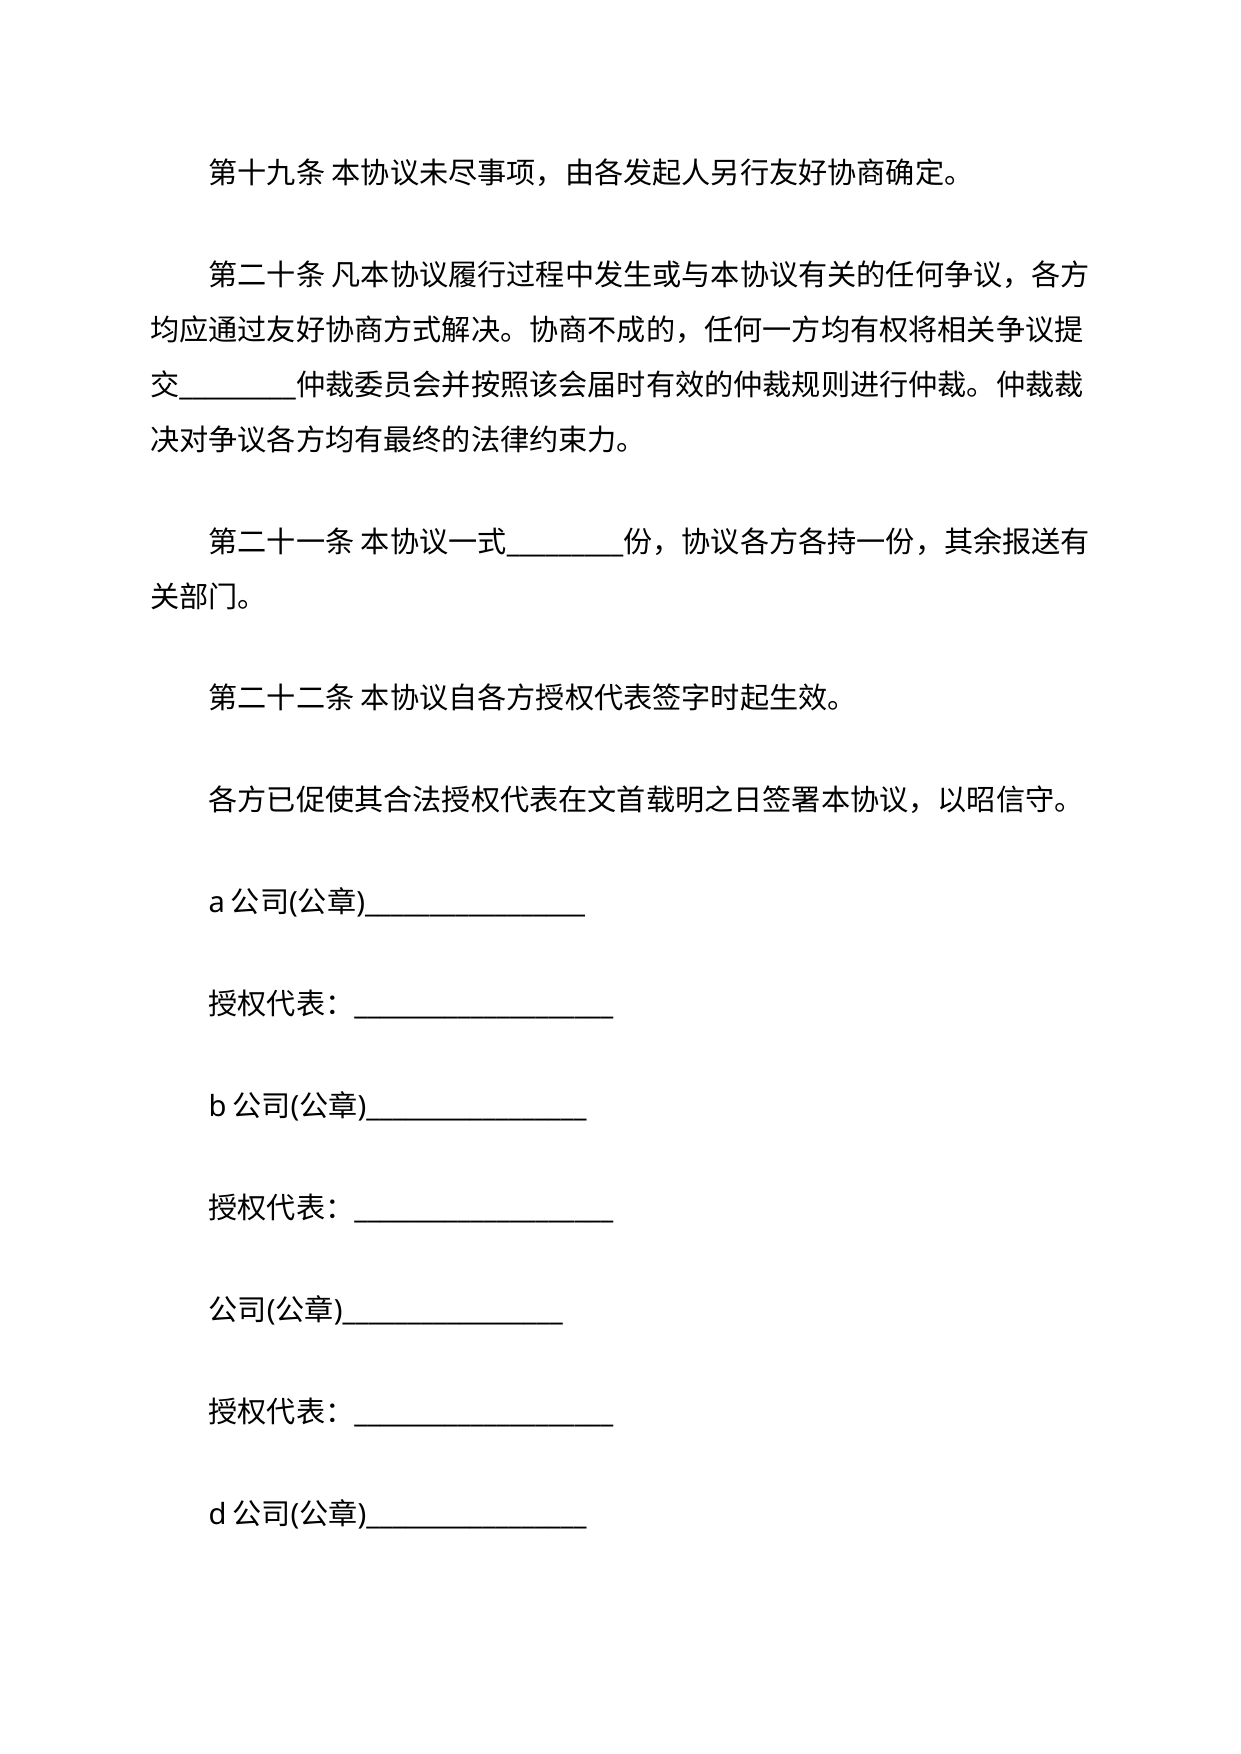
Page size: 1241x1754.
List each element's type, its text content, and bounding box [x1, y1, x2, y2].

text b公司(公章)_________________ [150, 1083, 1090, 1125]
text 授权代表：____________________ [150, 1388, 1090, 1431]
text a公司(公章)_________________ [150, 879, 1090, 921]
text 第二十二条 本协议自各方授权代表签字时起生效。 [150, 675, 1090, 717]
text 第二十一条 本协议一式_________份，协议各方各持一份，其余报送有关部门。 [150, 518, 1090, 616]
text 授权代表：____________________ [150, 1184, 1090, 1227]
text 授权代表：____________________ [150, 981, 1090, 1023]
text d公司(公章)_________________ [150, 1491, 1090, 1533]
text 第二十条 凡本协议履行过程中发生或与本协议有关的任何争议，各方均应通过友好协商方式解决。协商不成的，任何一方均有权将相关争议提交_________仲裁委员会并按照该会届时有效的仲裁规则进行仲裁。仲裁裁决对争议各方均有最终的法律约束力。 [150, 252, 1090, 459]
text 公司(公章)_________________ [150, 1287, 1090, 1329]
text 各方已促使其合法授权代表在文首载明之日签署本协议，以昭信守。 [150, 777, 1090, 819]
text 第十九条 本协议未尽事项，由各发起人另行友好协商确定。 [150, 150, 1090, 192]
